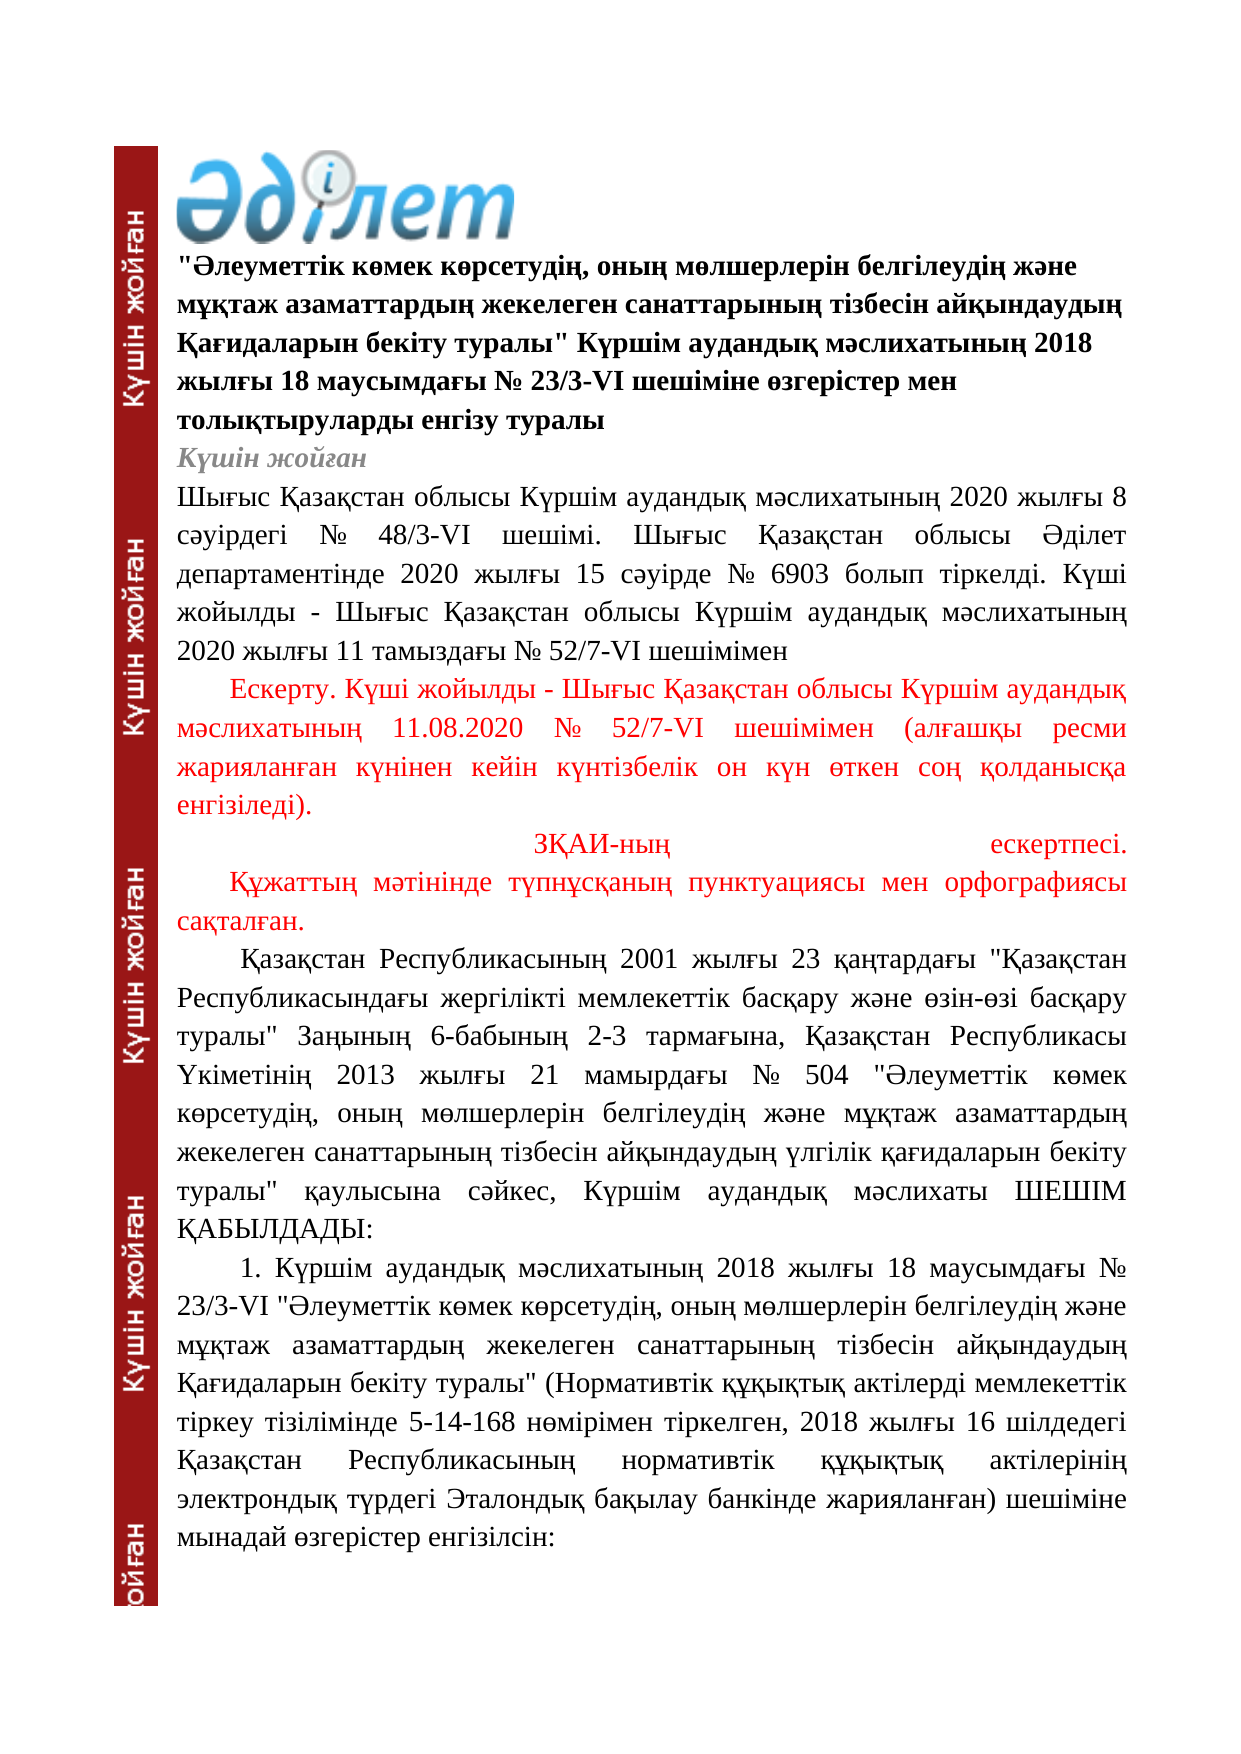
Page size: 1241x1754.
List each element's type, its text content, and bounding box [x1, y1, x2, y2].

text 1. Күршім аудандық мәслихатының 2018 жылғы 18 маусымдағы № 23/3-VI "Әлеуметтік көмек көрсетудің, оның мөлшерлерін белгілеудің және мұқтаж азаматтардың жекелеген санаттарының тізбесін айқындаудың Қағидаларын бекіту туралы" (Нормативтік құқықтық актілерді мемлекеттік тіркеу тізілімінде 5-14-168 нөмірімен тіркелген, 2018 жылғы 16 шілдедегі Қазақстан Республикасының нормативтік құқықтық актілерінің электрондық түрдегі Эталондық бақылау банкінде жарияланған) шешіміне мынадай өзгерістер енгізілсін: [112, 1250, 1128, 1553]
picture [114, 146, 158, 248]
picture [176, 150, 515, 244]
text Шығыс Қазақстан облысы Күршім аудандық мәслихатының 2020 жылғы 8 сәуірдегі № 48/3-VI шешімі. Шығыс Қазақстан облысы Әділет департаментінде 2020 жылғы 15 сәуірде № 6903 болып тіркелді. Күші жойылды - Шығыс Қазақстан облысы Күршім аудандық мәслихатының 2020 жылғы 11 тамыздағы № 52/7-VI шешімімен [112, 479, 1128, 667]
text "Әлеуметтік көмек көрсетудің, оның мөлшерлерін белгілеудің және мұқтаж азаматтардың жекелеген санаттарының тізбесін айқындаудың Қағидаларын бекіту туралы" Күршім аудандық мәслихатының 2018 жылғы 18 маусымдағы № 23/3-VI шешіміне өзгерістер мен толықтыруларды енгізу туралы [112, 248, 1128, 435]
text Қазақстан Республикасының 2001 жылғы 23 қаңтардағы "Қазақстан Республикасындағы жергілікті мемлекеттік басқару және өзін-өзі басқару туралы" Заңының 6-бабының 2-3 тармағына, Қазақстан Республикасы Үкіметінің 2013 жылғы 21 мамырдағы № 504 "Әлеуметтік көмек көрсетудің, оның мөлшерлерін белгілеудің және мұқтаж азаматтардың жекелеген санаттарының тізбесін айқындаудың үлгілік қағидаларын бекіту туралы" қаулысына сәйкес, Күршім аудандық мәслихаты ШЕШІМ ҚАБЫЛДАДЫ: [112, 941, 1128, 1245]
picture [114, 435, 158, 440]
text Ескерту. Күші жойылды - Шығыс Қазақстан облысы Күршім аудандық мәслихатының 11.08.2020 № 52/7-VI шешімімен (алғашқы ресми жарияланған күнінен кейiн күнтізбелік он күн өткен соң қолданысқа енгiзiледi). ЗҚАИ-ның ескертпесі. Құжаттың мәтінінде түпнұсқаның пунктуациясы мен орфографиясы сақталған. [112, 672, 1128, 936]
picture [114, 1553, 158, 1606]
picture [114, 667, 158, 672]
picture [114, 936, 158, 941]
text Күшін жойған [112, 440, 1128, 474]
picture [114, 474, 158, 479]
picture [114, 1245, 158, 1250]
